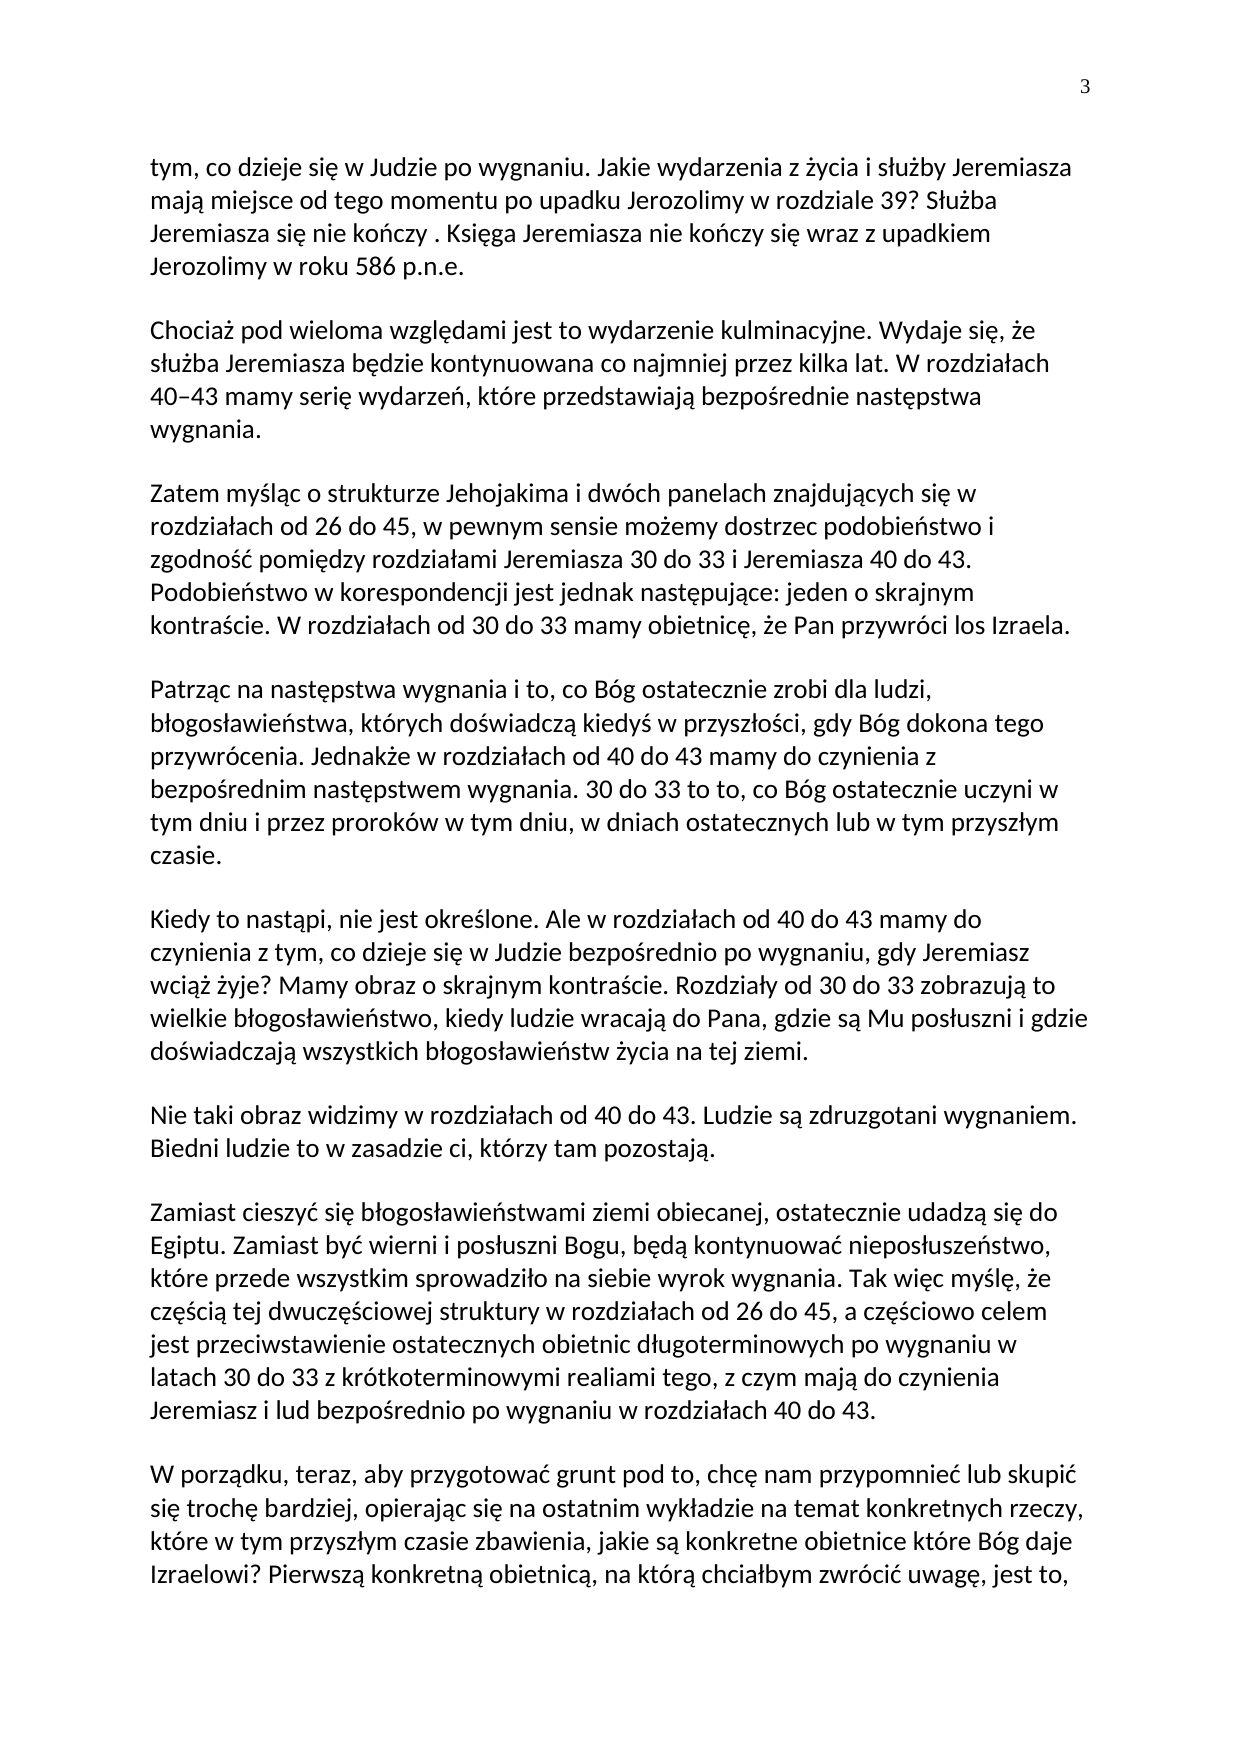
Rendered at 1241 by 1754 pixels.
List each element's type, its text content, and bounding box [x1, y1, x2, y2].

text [150, 1458, 1090, 1590]
text Zatem myśląc o strukturze Jehojakima i dwóch panelach znajdujących się w rozdziałach od 26 do 45, w pewnym sensie możemy dostrzec podobieństwo i zgodność pomiędzy rozdziałami Jeremiasza 30 do 33 i Jeremiasza 40 do 43. Podobieństwo w korespondencji jest jednak następujące: jeden o skrajnym kontraście. W rozdziałach od 30 do 33 mamy obietnicę, że Pan przywróci los Izraela. [150, 476, 1090, 642]
text Patrząc na następstwa wygnania i to, co Bóg ostatecznie zrobi dla ludzi, błogosławieństwa, których doświadczą kiedyś w przyszłości, gdy Bóg dokona tego przywrócenia. Jednakże w rozdziałach od 40 do 43 mamy do czynienia z bezpośrednim następstwem wygnania. 30 do 33 to to, co Bóg ostatecznie uczyni w tym dniu i przez proroków w tym dniu, w dniach ostatecznych lub w tym przyszłym czasie. [150, 673, 1090, 871]
text Nie taki obraz widzimy w rozdziałach od 40 do 43. Ludzie są zdruzgotani wygnaniem. Biedni ludzie to w zasadzie ci, którzy tam pozostają. [150, 1098, 1090, 1164]
text Kiedy to nastąpi, nie jest określone. Ale w rozdziałach od 40 do 43 mamy do czynienia z tym, co dzieje się w Judzie bezpośrednio po wygnaniu, gdy Jeremiasz wciąż żyje? Mamy obraz o skrajnym kontraście. Rozdziały od 30 do 33 zobrazują to wielkie błogosławieństwo, kiedy ludzie wracają do Pana, gdzie są Mu posłuszni i gdzie doświadczają wszystkich błogosławieństw życia na tej ziemi. [150, 902, 1090, 1067]
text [150, 150, 1090, 282]
text Chociaż pod wieloma względami jest to wydarzenie kulminacyjne. Wydaje się, że służba Jeremiasza będzie kontynuowana co najmniej przez kilka lat. W rozdziałach 40–43 mamy serię wydarzeń, które przedstawiają bezpośrednie następstwa wygnania. [150, 313, 1090, 445]
text Zamiast cieszyć się błogosławieństwami ziemi obiecanej, ostatecznie udadzą się do Egiptu. Zamiast być wierni i posłuszni Bogu, będą kontynuować nieposłuszeństwo, które przede wszystkim sprowadziło na siebie wyrok wygnania. Tak więc myślę, że częścią tej dwuczęściowej struktury w rozdziałach od 26 do 45, a częściowo celem jest przeciwstawienie ostatecznych obietnic długoterminowych po wygnaniu w latach 30 do 33 z krótkoterminowymi realiami tego, z czym mają do czynienia Jeremiasz i lud bezpośrednio po wygnaniu w rozdziałach 40 do 43. [150, 1195, 1090, 1427]
